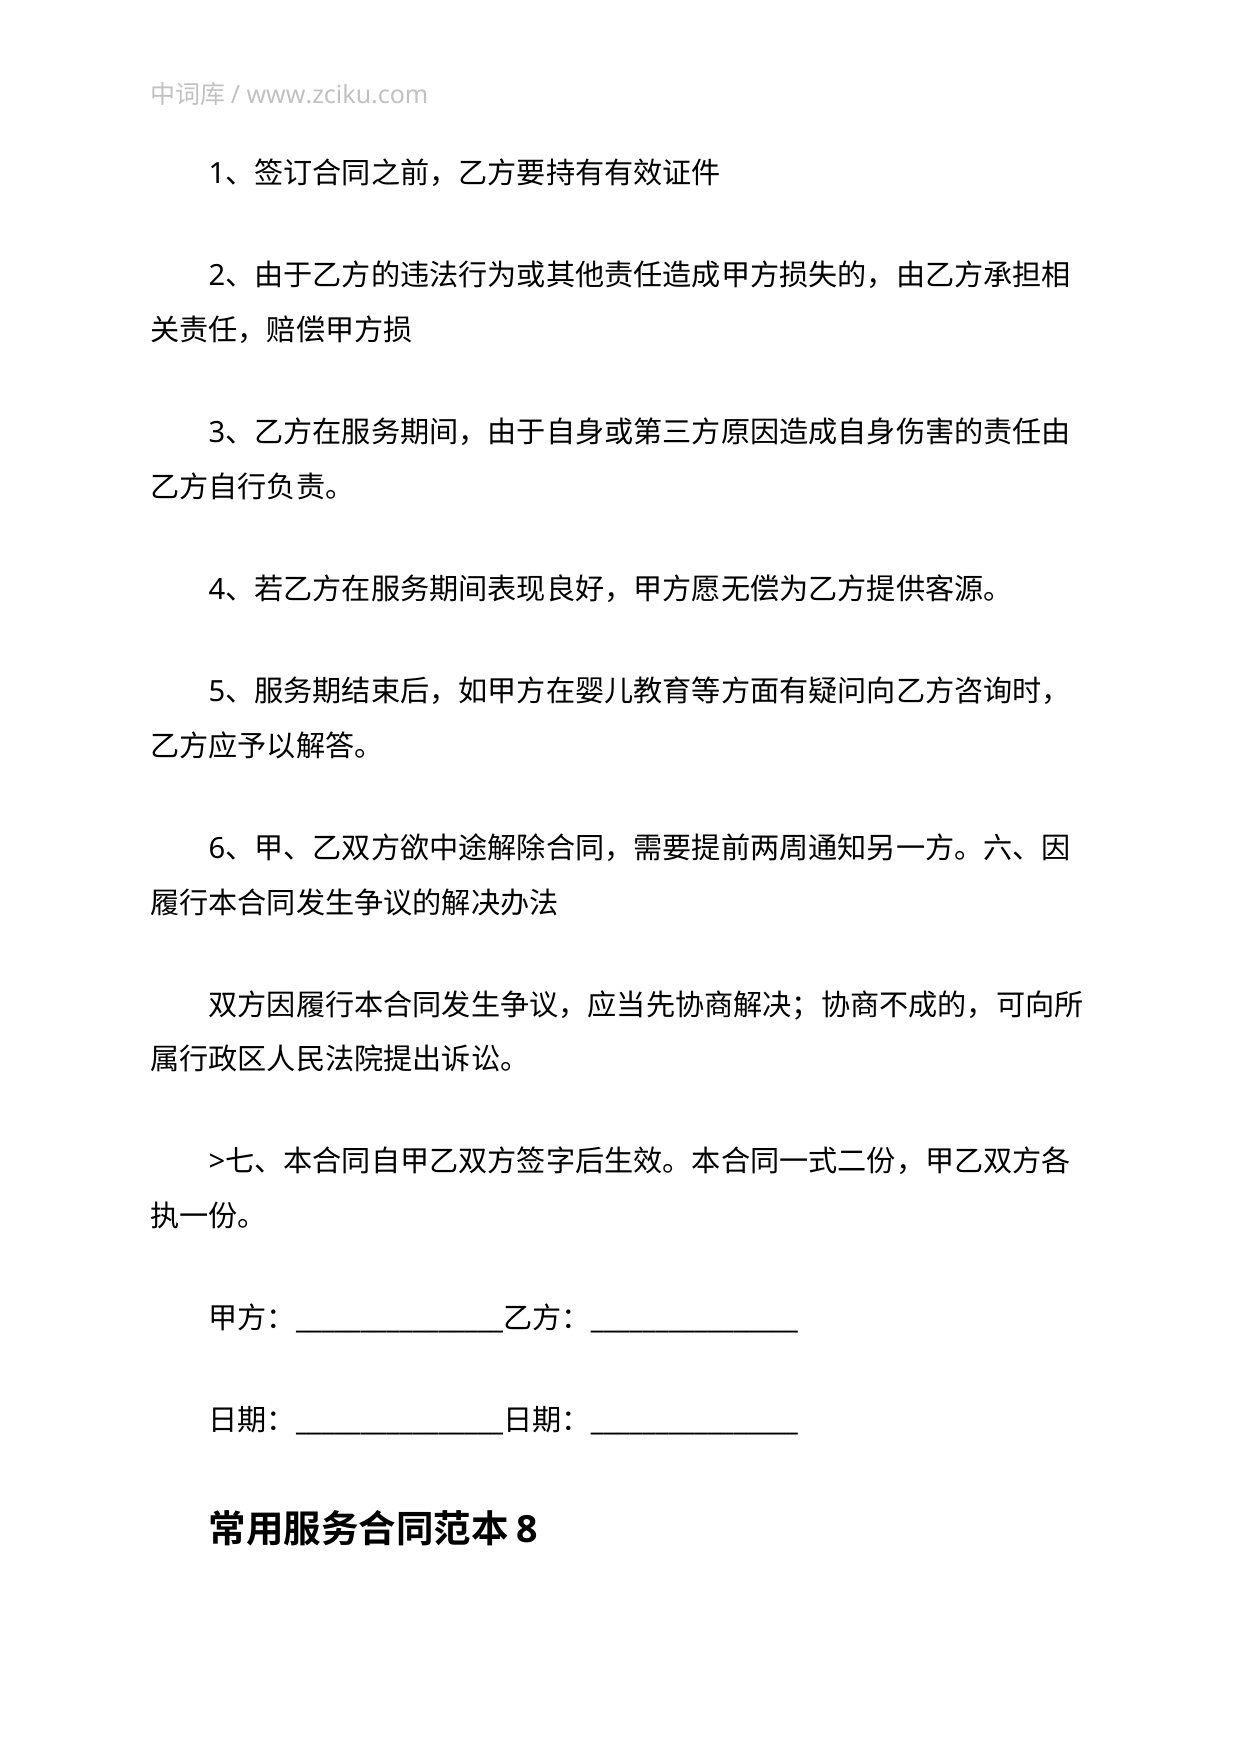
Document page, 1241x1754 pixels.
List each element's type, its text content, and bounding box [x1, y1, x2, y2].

text 日期：________________日期：________________ [150, 1396, 1090, 1439]
text 5、服务期结束后，如甲方在婴儿教育等方面有疑问向乙方咨询时，乙方应予以解答。 [150, 667, 1090, 765]
text 3、乙方在服务期间，由于自身或第三方原因造成自身伤害的责任由乙方自行负责。 [150, 409, 1090, 506]
text 1、签订合同之前，乙方要持有有效证件 [150, 150, 1090, 192]
text 常用服务合同范本8 [150, 1498, 1090, 1553]
text 2、由于乙方的违法行为或其他责任造成甲方损失的，由乙方承担相关责任，赔偿甲方损 [150, 252, 1090, 349]
text 6、甲、乙双方欲中途解除合同，需要提前两周通知另一方。六、因履行本合同发生争议的解决办法 [150, 824, 1090, 922]
text 双方因履行本合同发生争议，应当先协商解决；协商不成的，可向所属行政区人民法院提出诉讼。 [150, 981, 1090, 1078]
text 4、若乙方在服务期间表现良好，甲方愿无偿为乙方提供客源。 [150, 566, 1090, 608]
text 甲方：________________乙方：________________ [150, 1294, 1090, 1337]
text >七、本合同自甲乙双方签字后生效。本合同一式二份，甲乙双方各执一份。 [150, 1138, 1090, 1235]
